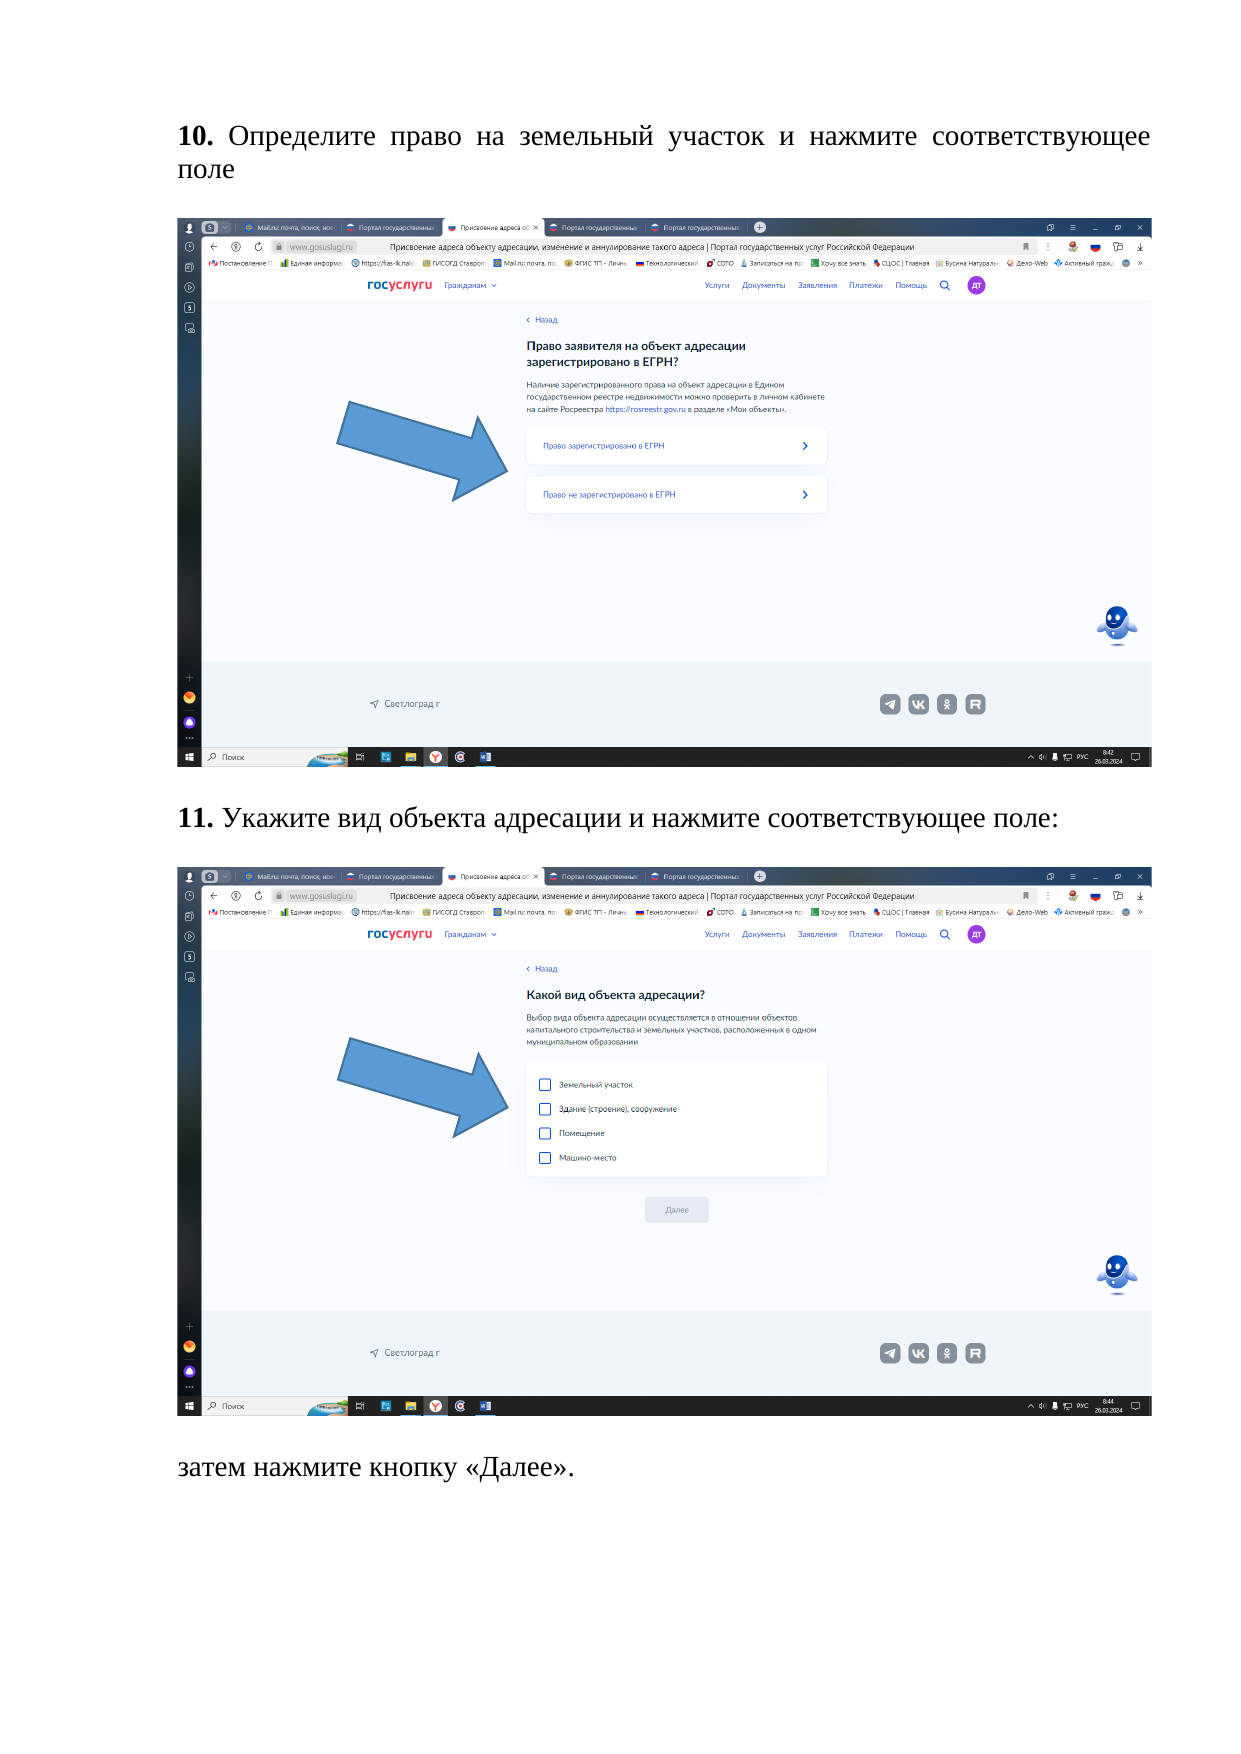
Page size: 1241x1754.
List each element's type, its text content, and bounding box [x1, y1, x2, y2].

picture [177, 867, 1152, 1416]
text 10. Определите право на земельный участок и нажмите соответствующее поле [177, 118, 1152, 185]
picture [177, 218, 1152, 767]
text затем нажмите кнопку «Далее». [177, 1449, 1152, 1483]
text 11. Укажите вид объекта адресации и нажмите соответствующее поле: [177, 800, 1152, 834]
